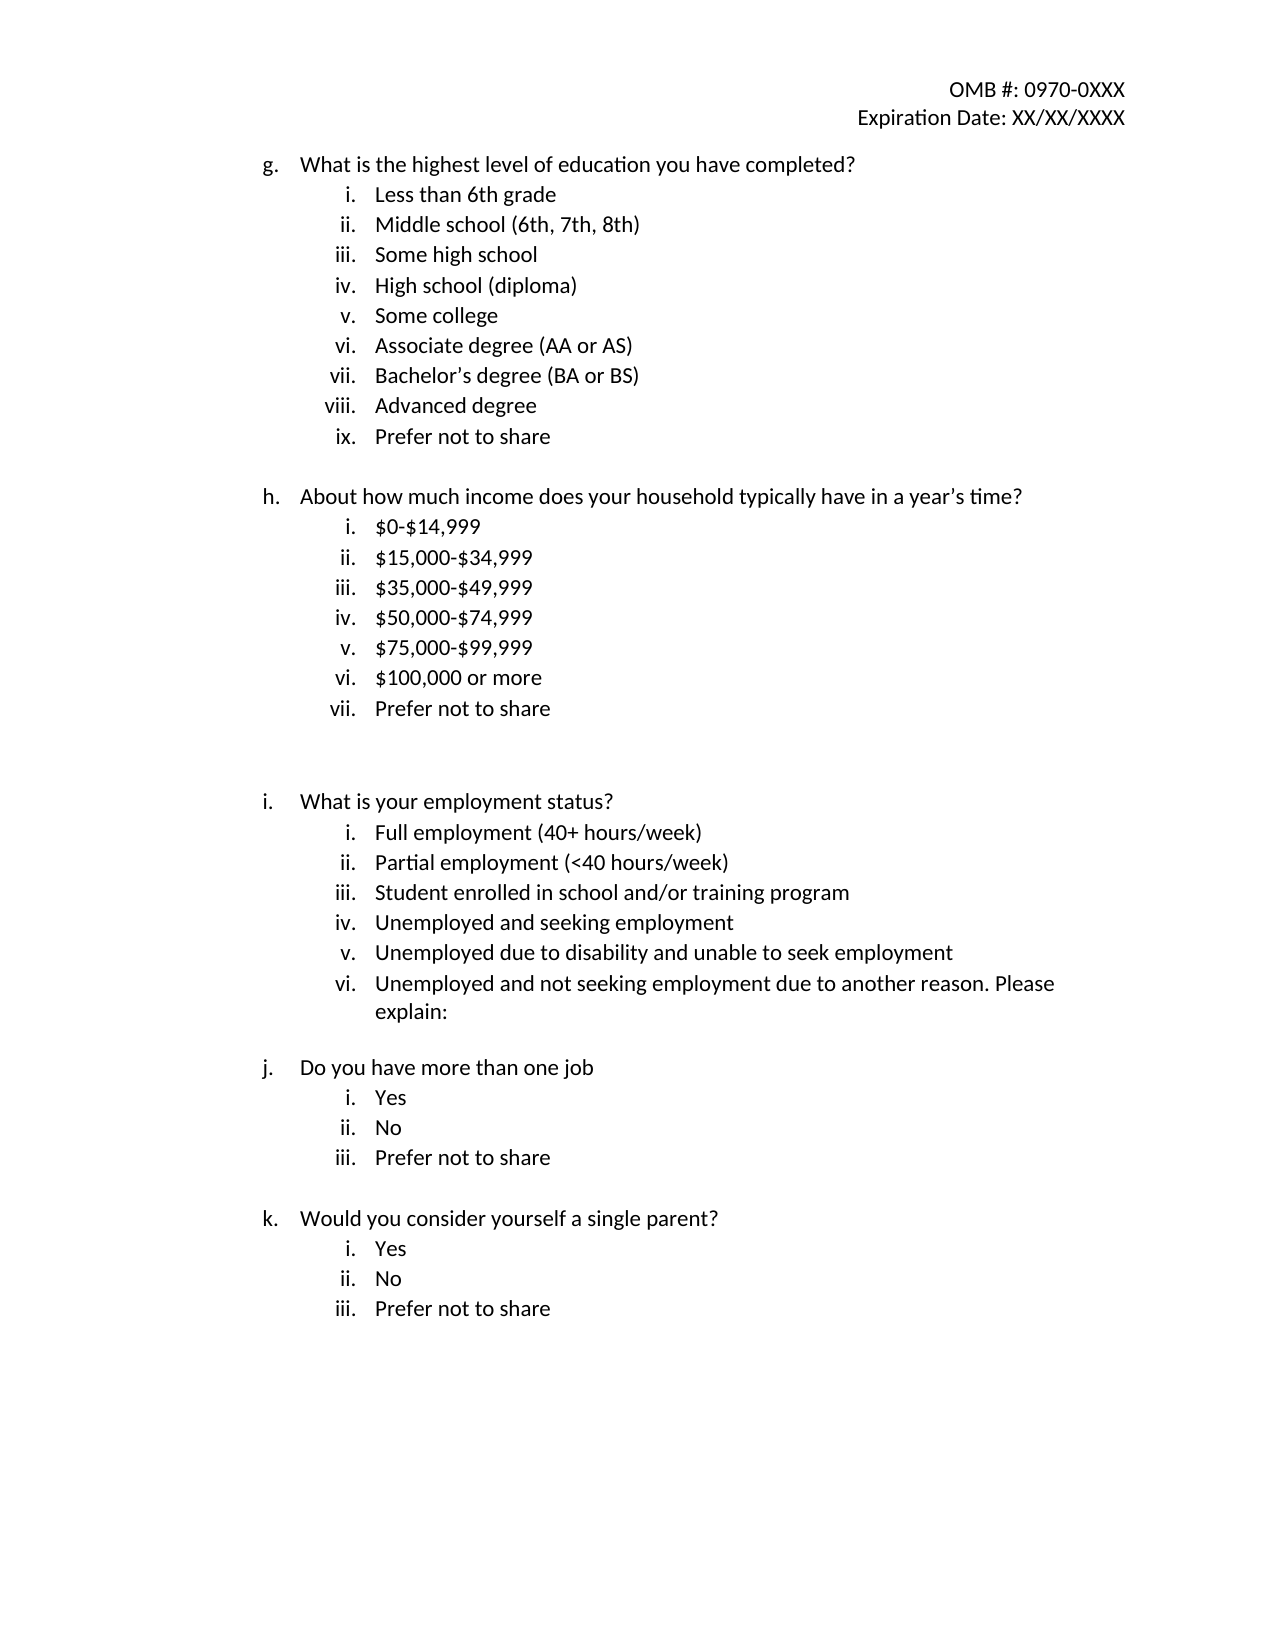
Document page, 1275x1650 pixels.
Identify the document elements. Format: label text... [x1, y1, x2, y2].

list Full employment (40+ hours/week) [356, 818, 1125, 846]
list No [356, 1264, 1125, 1292]
list Some college [356, 301, 1125, 329]
list Unemployed and not seeking employment due to another reason. Please explain: [356, 969, 1125, 1025]
list Yes [356, 1083, 1125, 1111]
list Partial employment (<40 hours/week) [356, 848, 1125, 876]
list $0-$14,999 [356, 512, 1125, 541]
list $15,000-$34,999 [356, 543, 1125, 571]
list Student enrolled in school and/or training program [356, 878, 1125, 906]
list About how much income does your household typically have in a year’s time? [262, 482, 1125, 510]
list Some high school [356, 241, 1125, 269]
list Less than 6th grade [356, 180, 1125, 208]
list Middle school (6th, 7th, 8th) [356, 210, 1125, 238]
list $100,000 or more [356, 663, 1125, 692]
list What is your employment status? [262, 787, 1125, 816]
list $50,000-$74,999 [356, 603, 1125, 631]
list High school (diploma) [356, 271, 1125, 299]
list Prefer not to share [356, 1294, 1125, 1322]
list $75,000-$99,999 [356, 633, 1125, 661]
list Prefer not to share [356, 422, 1125, 450]
list Would you consider yourself a single parent? [262, 1204, 1125, 1232]
list Bachelor’s degree (BA or BS) [356, 361, 1125, 389]
list No [356, 1113, 1125, 1141]
list Yes [356, 1234, 1125, 1262]
list What is the highest level of education you have completed? [262, 150, 1125, 178]
list Unemployed due to disability and unable to seek employment [356, 938, 1125, 967]
list Advanced degree [356, 392, 1125, 420]
list Prefer not to share [356, 694, 1125, 722]
list $35,000-$49,999 [356, 573, 1125, 601]
list Prefer not to share [356, 1143, 1125, 1171]
list Associate degree (AA or AS) [356, 331, 1125, 359]
list Unemployed and seeking employment [356, 908, 1125, 936]
list Do you have more than one job [262, 1053, 1125, 1081]
